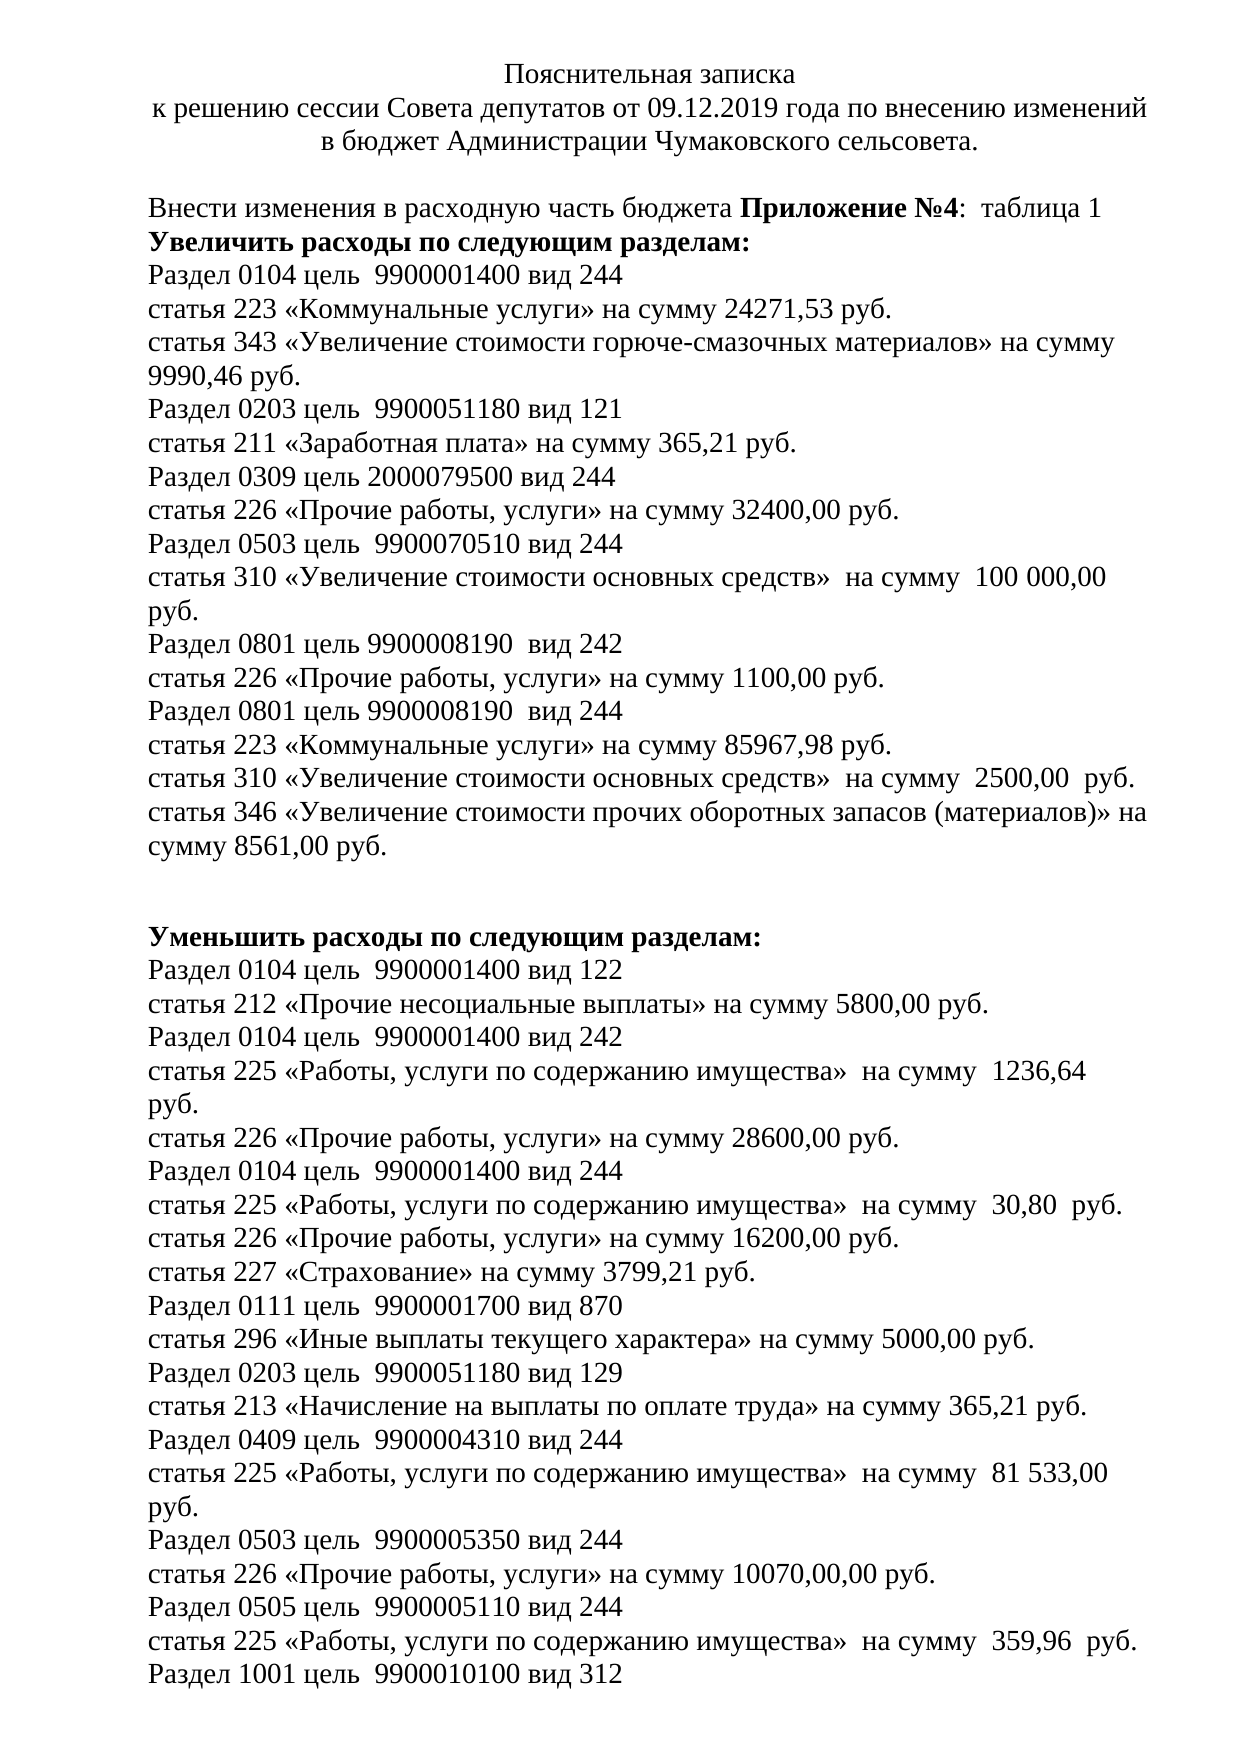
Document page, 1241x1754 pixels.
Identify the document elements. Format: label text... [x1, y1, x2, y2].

text Внести изменения в расходную часть бюджета Приложение №4: таблица 1 [148, 190, 1152, 224]
text статья 223 «Коммунальные услуги» на сумму 85967,98 руб. [148, 727, 1152, 761]
text статья 213 «Начисление на выплаты по оплате труда» на сумму 365,21 руб. [148, 1388, 1152, 1422]
text Уменьшить расходы по следующим разделам: [148, 919, 1152, 952]
text статья 223 «Коммунальные услуги» на сумму 24271,53 руб. [148, 291, 1152, 324]
text статья 227 «Страхование» на сумму 3799,21 руб. [148, 1254, 1152, 1288]
text Раздел 0503 цель 9900005350 вид 244 [148, 1522, 1152, 1556]
text Раздел 0505 цель 9900005110 вид 244 [148, 1589, 1152, 1623]
text статья 310 «Увеличение стоимости основных средств» на сумму 2500,00 руб. [148, 761, 1152, 794]
text Раздел 1001 цель 9900010100 вид 312 [148, 1657, 1152, 1690]
text статья 343 «Увеличение стоимости горюче-смазочных материалов» на сумму 9990,46 руб. [148, 324, 1152, 392]
text к решению сессии Совета депутатов от 09.12.2019 года по внесению изменений в бюджет Администрации Чумаковского сельсовета. [148, 90, 1152, 157]
text статья 225 «Работы, услуги по содержанию имущества» на сумму 81 533,00 руб. [148, 1455, 1152, 1522]
text статья 226 «Прочие работы, услуги» на сумму 1100,00 руб. [148, 660, 1152, 693]
text Раздел 0111 цель 9900001700 вид 870 [148, 1288, 1152, 1321]
text Раздел 0104 цель 9900001400 вид 244 [148, 257, 1152, 291]
text Раздел 0503 цель 9900070510 вид 244 [148, 526, 1152, 559]
text Раздел 0104 цель 9900001400 вид 244 [148, 1153, 1152, 1187]
text статья 226 «Прочие работы, услуги» на сумму 32400,00 руб. [148, 492, 1152, 526]
text Раздел 0801 цель 9900008190 вид 244 [148, 693, 1152, 727]
text Раздел 0203 цель 9900051180 вид 129 [148, 1355, 1152, 1388]
text статья 225 «Работы, услуги по содержанию имущества» на сумму 30,80 руб. [148, 1187, 1152, 1221]
text Раздел 0309 цель 2000079500 вид 244 [148, 459, 1152, 492]
text статья 225 «Работы, услуги по содержанию имущества» на сумму 1236,64 руб. [148, 1053, 1152, 1120]
text Раздел 0104 цель 9900001400 вид 122 [148, 952, 1152, 986]
text статья 310 «Увеличение стоимости основных средств» на сумму 100 000,00 руб. [148, 559, 1152, 626]
text Раздел 0104 цель 9900001400 вид 242 [148, 1019, 1152, 1053]
text Пояснительная записка [148, 56, 1152, 90]
text Раздел 0203 цель 9900051180 вид 121 [148, 392, 1152, 425]
text статья 346 «Увеличение стоимости прочих оборотных запасов (материалов)» на сумму 8561,00 руб. [148, 794, 1152, 861]
text Увеличить расходы по следующим разделам: [148, 224, 1152, 257]
text статья 296 «Иные выплаты текущего характера» на сумму 5000,00 руб. [148, 1321, 1152, 1355]
text статья 225 «Работы, услуги по содержанию имущества» на сумму 359,96 руб. [148, 1623, 1152, 1657]
text Раздел 0801 цель 9900008190 вид 242 [148, 626, 1152, 660]
text статья 212 «Прочие несоциальные выплаты» на сумму 5800,00 руб. [148, 986, 1152, 1019]
text Раздел 0409 цель 9900004310 вид 244 [148, 1422, 1152, 1455]
text статья 226 «Прочие работы, услуги» на сумму 10070,00,00 руб. [148, 1556, 1152, 1589]
text статья 211 «Заработная плата» на сумму 365,21 руб. [148, 425, 1152, 459]
text статья 226 «Прочие работы, услуги» на сумму 16200,00 руб. [148, 1221, 1152, 1254]
text статья 226 «Прочие работы, услуги» на сумму 28600,00 руб. [148, 1120, 1152, 1153]
